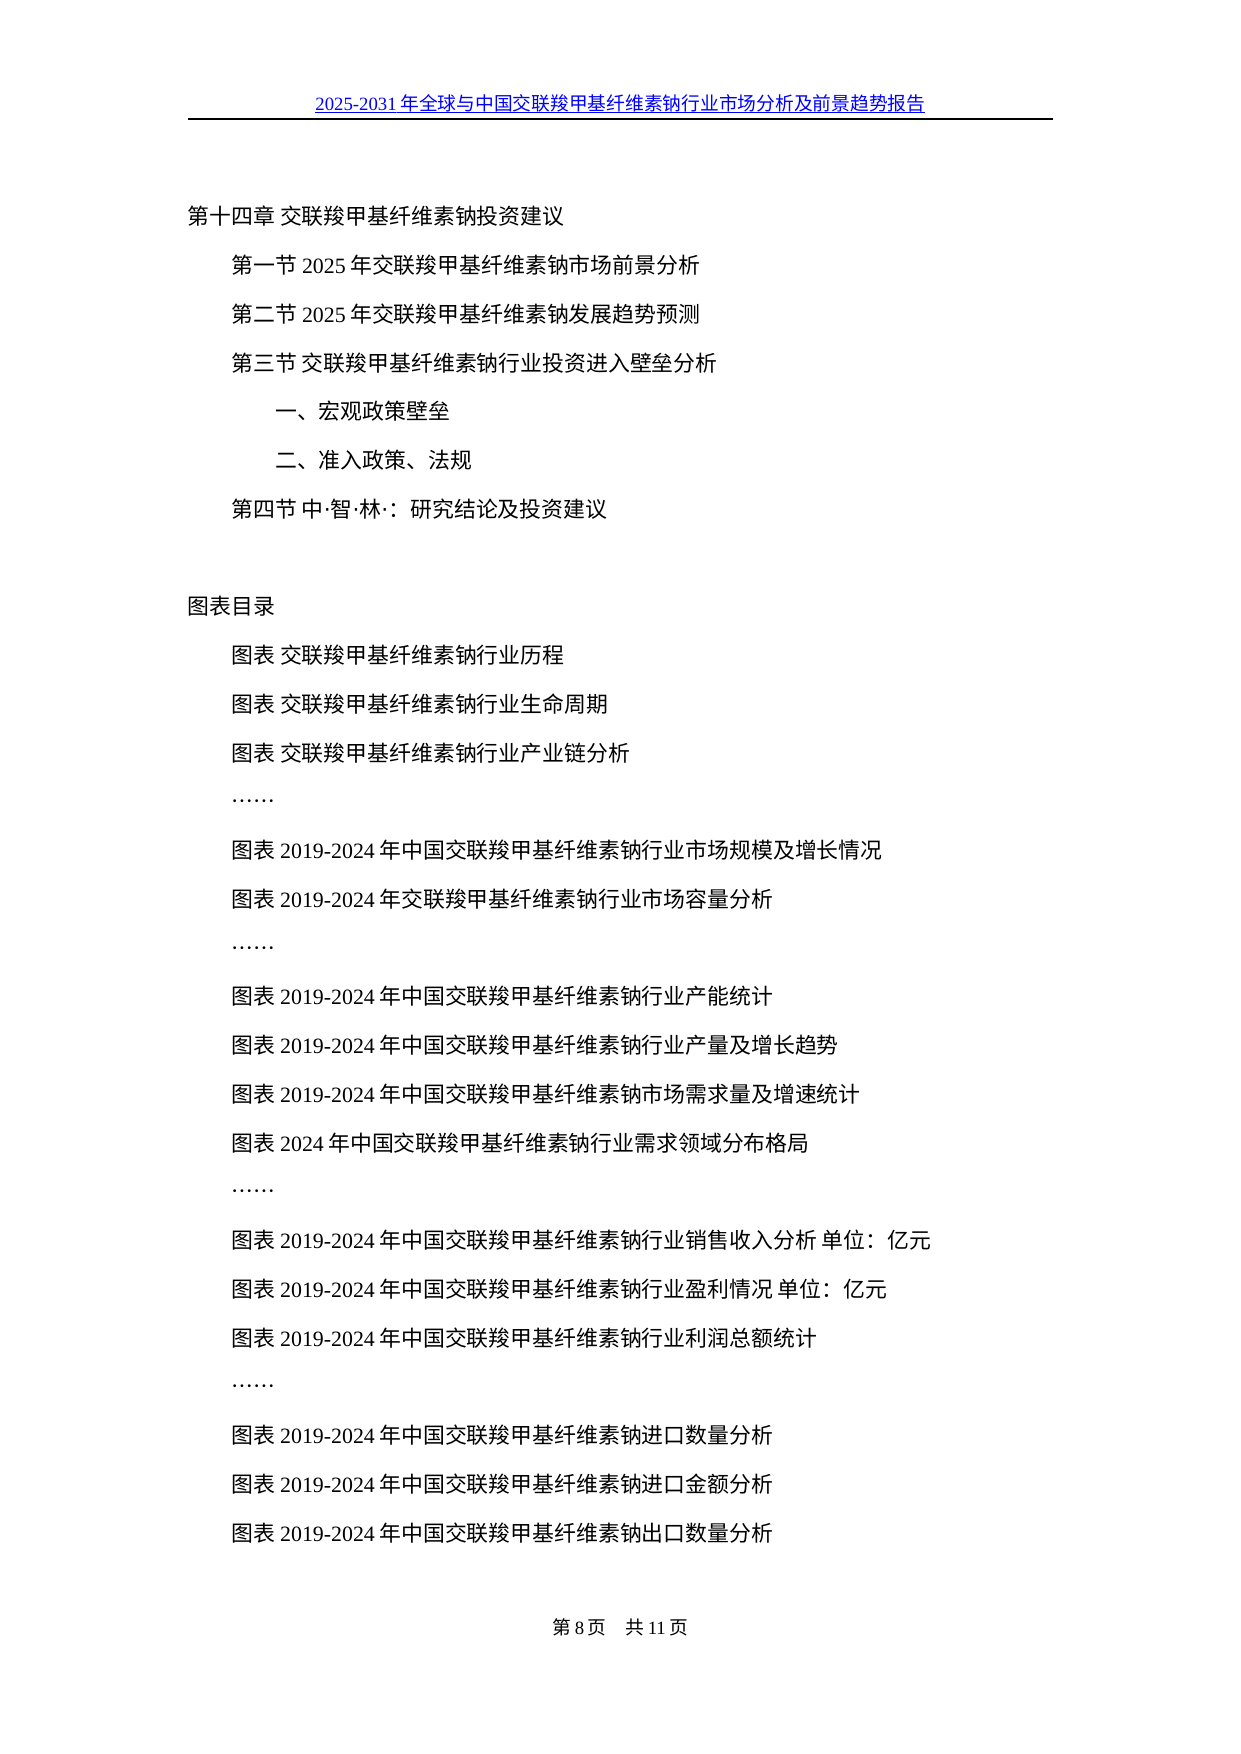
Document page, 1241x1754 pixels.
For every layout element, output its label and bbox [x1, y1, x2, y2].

text [187, 150, 1053, 1548]
